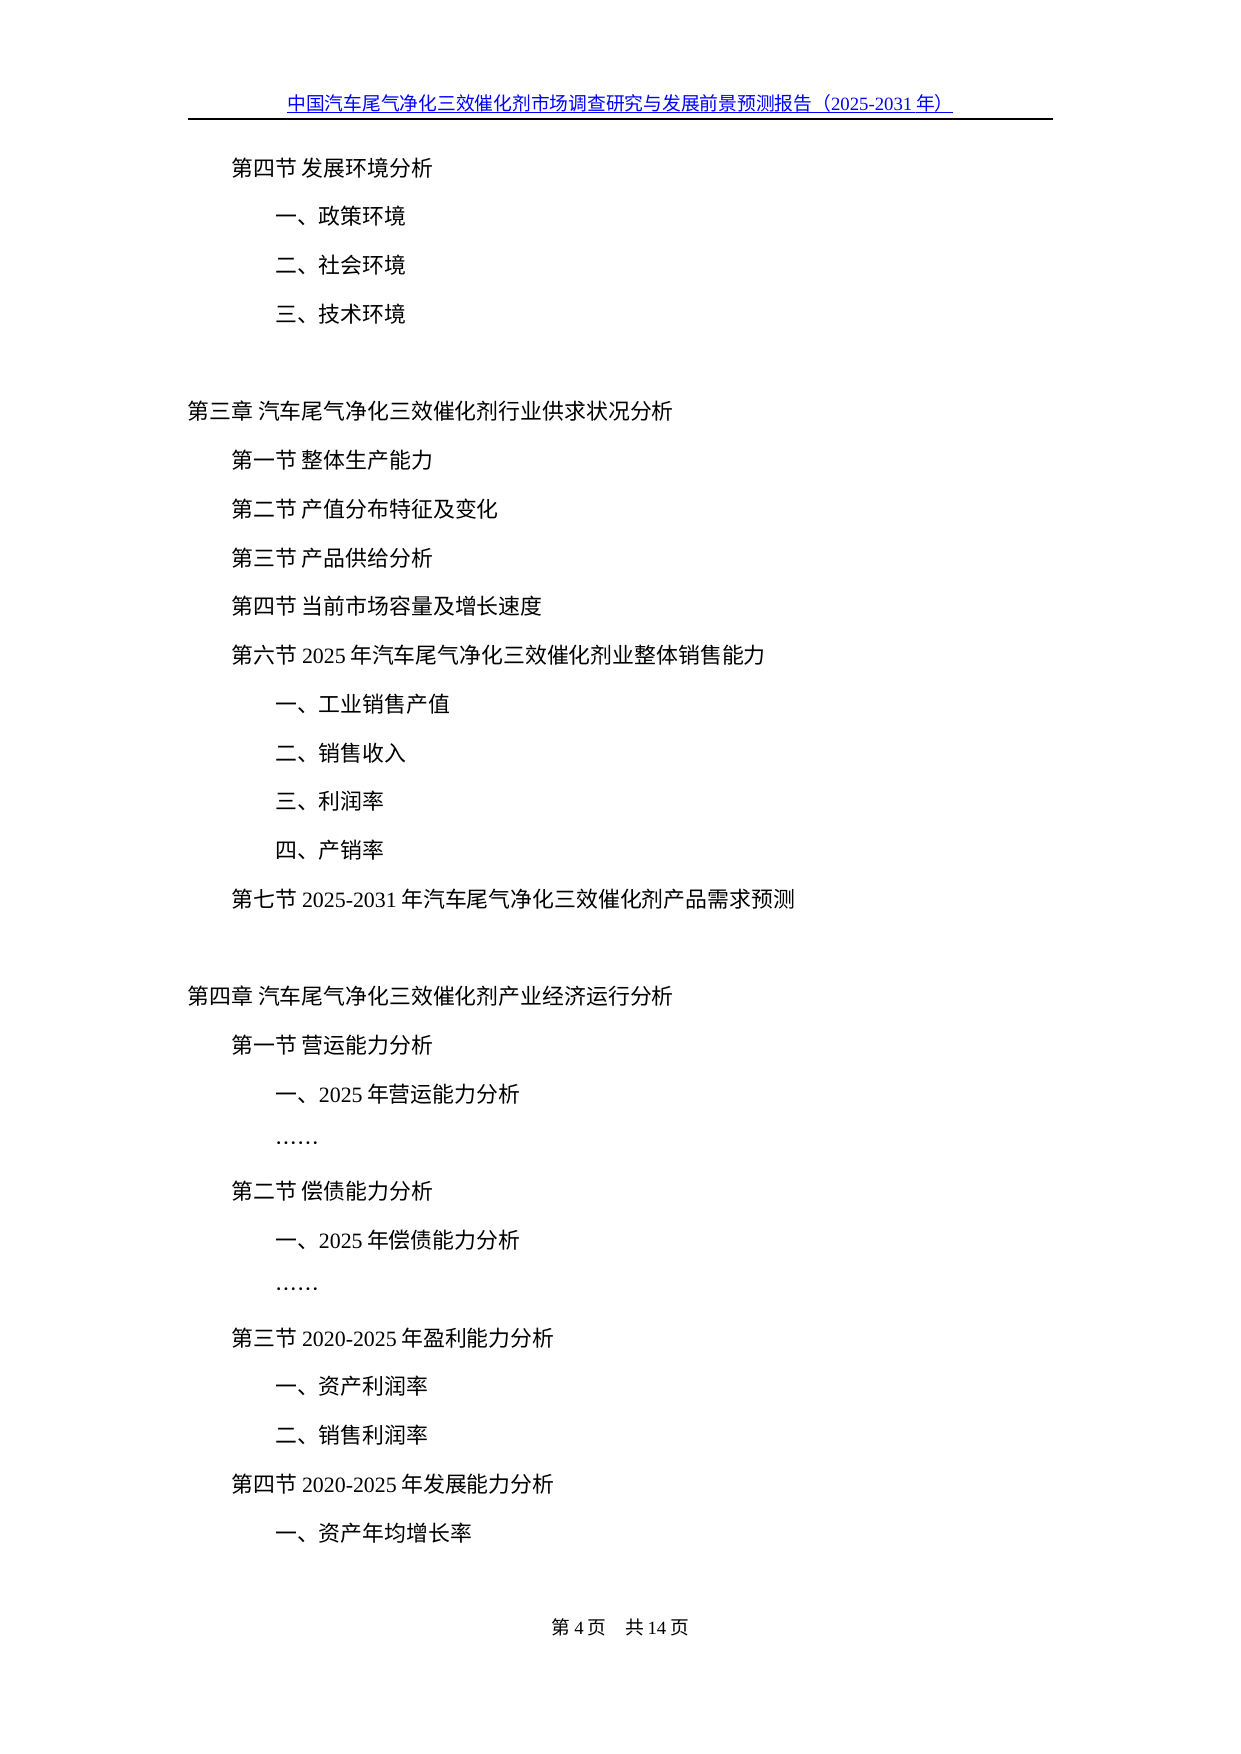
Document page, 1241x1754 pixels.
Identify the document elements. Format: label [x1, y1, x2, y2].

text [187, 150, 1053, 1548]
